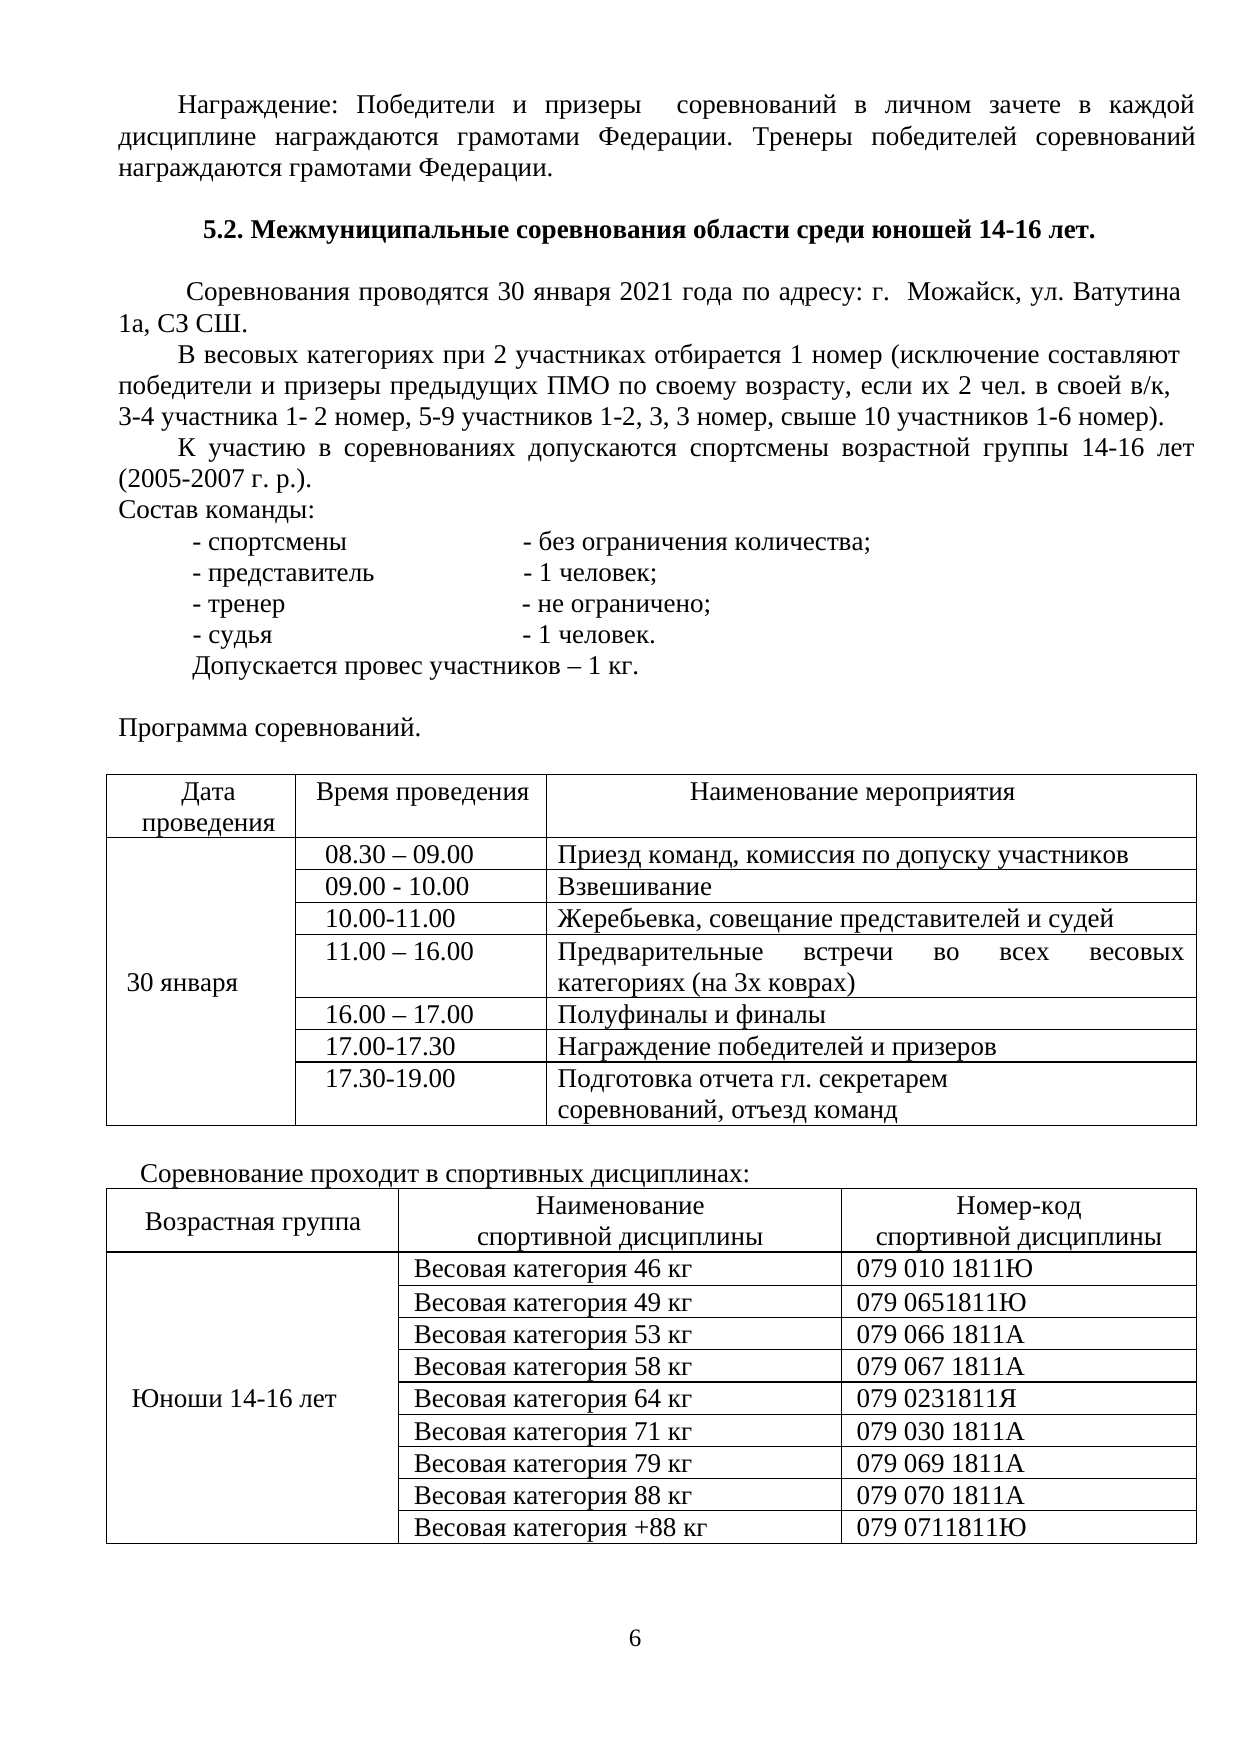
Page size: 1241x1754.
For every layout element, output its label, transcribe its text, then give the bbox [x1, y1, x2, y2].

table_cell Весовая категория +88 кг [399, 1511, 841, 1542]
table_cell Полуфиналы и финалы [547, 998, 1196, 1029]
text - тренер - не ограничено; [118, 587, 1152, 618]
table_cell Подготовка отчета гл. секретарем соревнований, отъезд команд [547, 1063, 1196, 1125]
table_cell Весовая категория 46 кг [399, 1253, 841, 1285]
table_cell 079 067 1811А [842, 1350, 1196, 1381]
table_cell 08.30 – 09.00 [296, 838, 546, 869]
table_header Наименование мероприятия [547, 775, 1196, 837]
table_cell 09.00 - 10.00 [296, 870, 546, 902]
table_cell 079 069 1811А [842, 1447, 1196, 1478]
table_cell Приезд команд, комиссия по допуску участников [547, 838, 1196, 869]
table_cell 079 030 1811А [842, 1415, 1196, 1446]
text Программа соревнований. [118, 712, 1152, 743]
table_cell Награждение победителей и призеров [547, 1030, 1196, 1061]
table_cell Юноши 14-16 лет [107, 1253, 398, 1542]
table_cell Весовая категория 53 кг [399, 1318, 841, 1349]
table_cell 079 010 1811Ю [842, 1253, 1196, 1285]
table_cell Взвешивание [547, 870, 1196, 902]
table_cell Весовая категория 64 кг [399, 1383, 841, 1414]
text - спортсмены - без ограничения количества; [118, 525, 1152, 556]
text Состав команды: [118, 493, 1152, 525]
text Соревнования проводятся 30 января 2021 года по адресу: г. Можайск, ул. Ватутина 1а, СЗ СШ. [118, 276, 1181, 338]
table_header Номер-код спортивной дисциплины [842, 1189, 1196, 1251]
table_cell Весовая категория 79 кг [399, 1447, 841, 1478]
table_header Наименование спортивной дисциплины [399, 1189, 841, 1251]
table_header Время проведения [296, 775, 546, 837]
text К участию в соревнованиях допускаются спортсмены возрастной группы 14-16 лет (2005-2007 г. р.). [118, 431, 1196, 493]
text В весовых категориях при 2 участниках отбирается 1 номер (исключение составляют победители и призеры предыдущих ПМО по своему возрасту, если их 2 чел. в своей в/к, 3-4 участника 1- 2 номер, 5-9 участников 1-2, 3, 3 номер, свыше 10 участников 1-6 номер). [118, 338, 1181, 431]
table_cell 16.00 – 17.00 [296, 998, 546, 1029]
table_header Дата проведения [107, 775, 295, 837]
table_cell 079 066 1811А [842, 1318, 1196, 1349]
text 5.2. Межмуниципальные соревнования области среди юношей 14-16 лет. [118, 213, 1181, 244]
table_cell Весовая категория 71 кг [399, 1415, 841, 1446]
table_cell Весовая категория 88 кг [399, 1479, 841, 1510]
table_cell 17.00-17.30 [296, 1030, 546, 1061]
table_cell 079 0711811Ю [842, 1511, 1196, 1542]
table_cell Жеребьевка, совещание представителей и судей [547, 903, 1196, 934]
table_cell Предварительные встречи во всех весовых категориях (на 3х коврах) [547, 935, 1196, 997]
table_cell 079 0651811Ю [842, 1286, 1196, 1317]
text Награждение: Победители и призеры соревнований в личном зачете в каждой дисциплине награждаются грамотами Федерации. Тренеры победителей соревнований награждаются грамотами Федерации. [118, 89, 1196, 182]
table_cell 17.30-19.00 [296, 1063, 546, 1125]
table_cell 079 070 1811А [842, 1479, 1196, 1510]
text - представитель - 1 человек; [118, 556, 1152, 587]
table_cell 079 0231811Я [842, 1383, 1196, 1414]
table_cell 30 января [107, 838, 295, 1125]
table_cell 10.00-11.00 [296, 903, 546, 934]
table_cell 11.00 – 16.00 [296, 935, 546, 997]
table_cell Весовая категория 49 кг [399, 1286, 841, 1317]
table_header Возрастная группа [107, 1189, 398, 1251]
table_cell Весовая категория 58 кг [399, 1350, 841, 1381]
text - судья - 1 человек. [118, 618, 1152, 649]
text Соревнование проходит в спортивных дисциплинах: [81, 1157, 1152, 1188]
text Допускается провес участников – 1 кг. [118, 649, 1152, 680]
